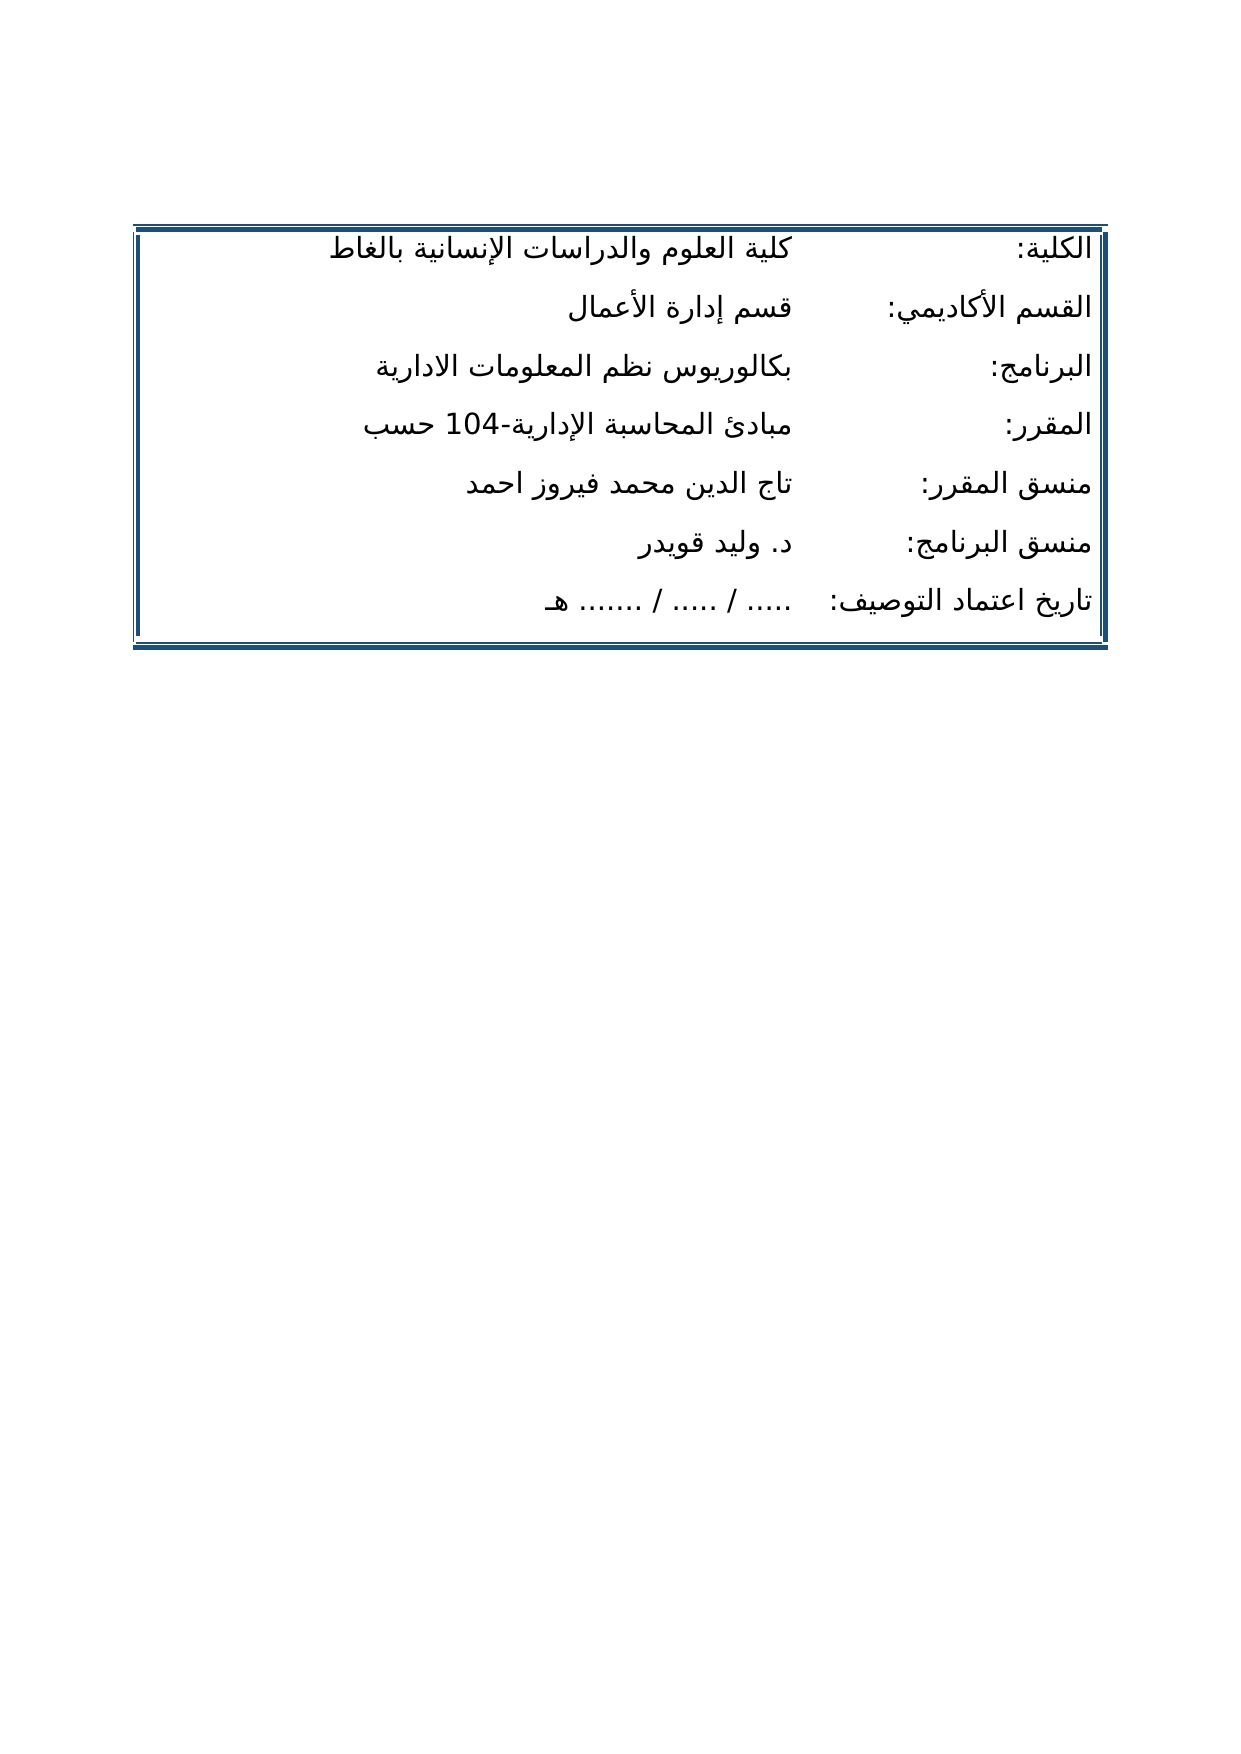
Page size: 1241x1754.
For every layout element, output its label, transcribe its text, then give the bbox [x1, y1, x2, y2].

table_cell مبادئ المحاسبة الإدارية-104 حسب [140, 408, 804, 466]
table_header كلية العلوم والدراسات الإنسانية بالغاط [136, 232, 804, 290]
table_cell بكالوريوس نظم المعلومات الادارية [140, 349, 804, 408]
table_cell ..... / ..... / ....... هـ [136, 584, 804, 642]
table_cell تاريخ اعتماد التوصيف: [804, 584, 1103, 642]
table_header الكلية: [804, 226, 1104, 290]
table_cell البرنامج: [804, 349, 1100, 408]
table_cell المقرر: [804, 408, 1100, 466]
table_cell منسق البرنامج: [804, 525, 1100, 584]
table_cell د. وليد قويدر [140, 525, 804, 584]
table_cell تاج الدين محمد فيروز احمد [140, 466, 804, 525]
table_cell منسق المقرر: [804, 466, 1100, 525]
table_cell قسم إدارة الأعمال [140, 290, 804, 349]
table_cell القسم الأكاديمي: [804, 290, 1100, 349]
